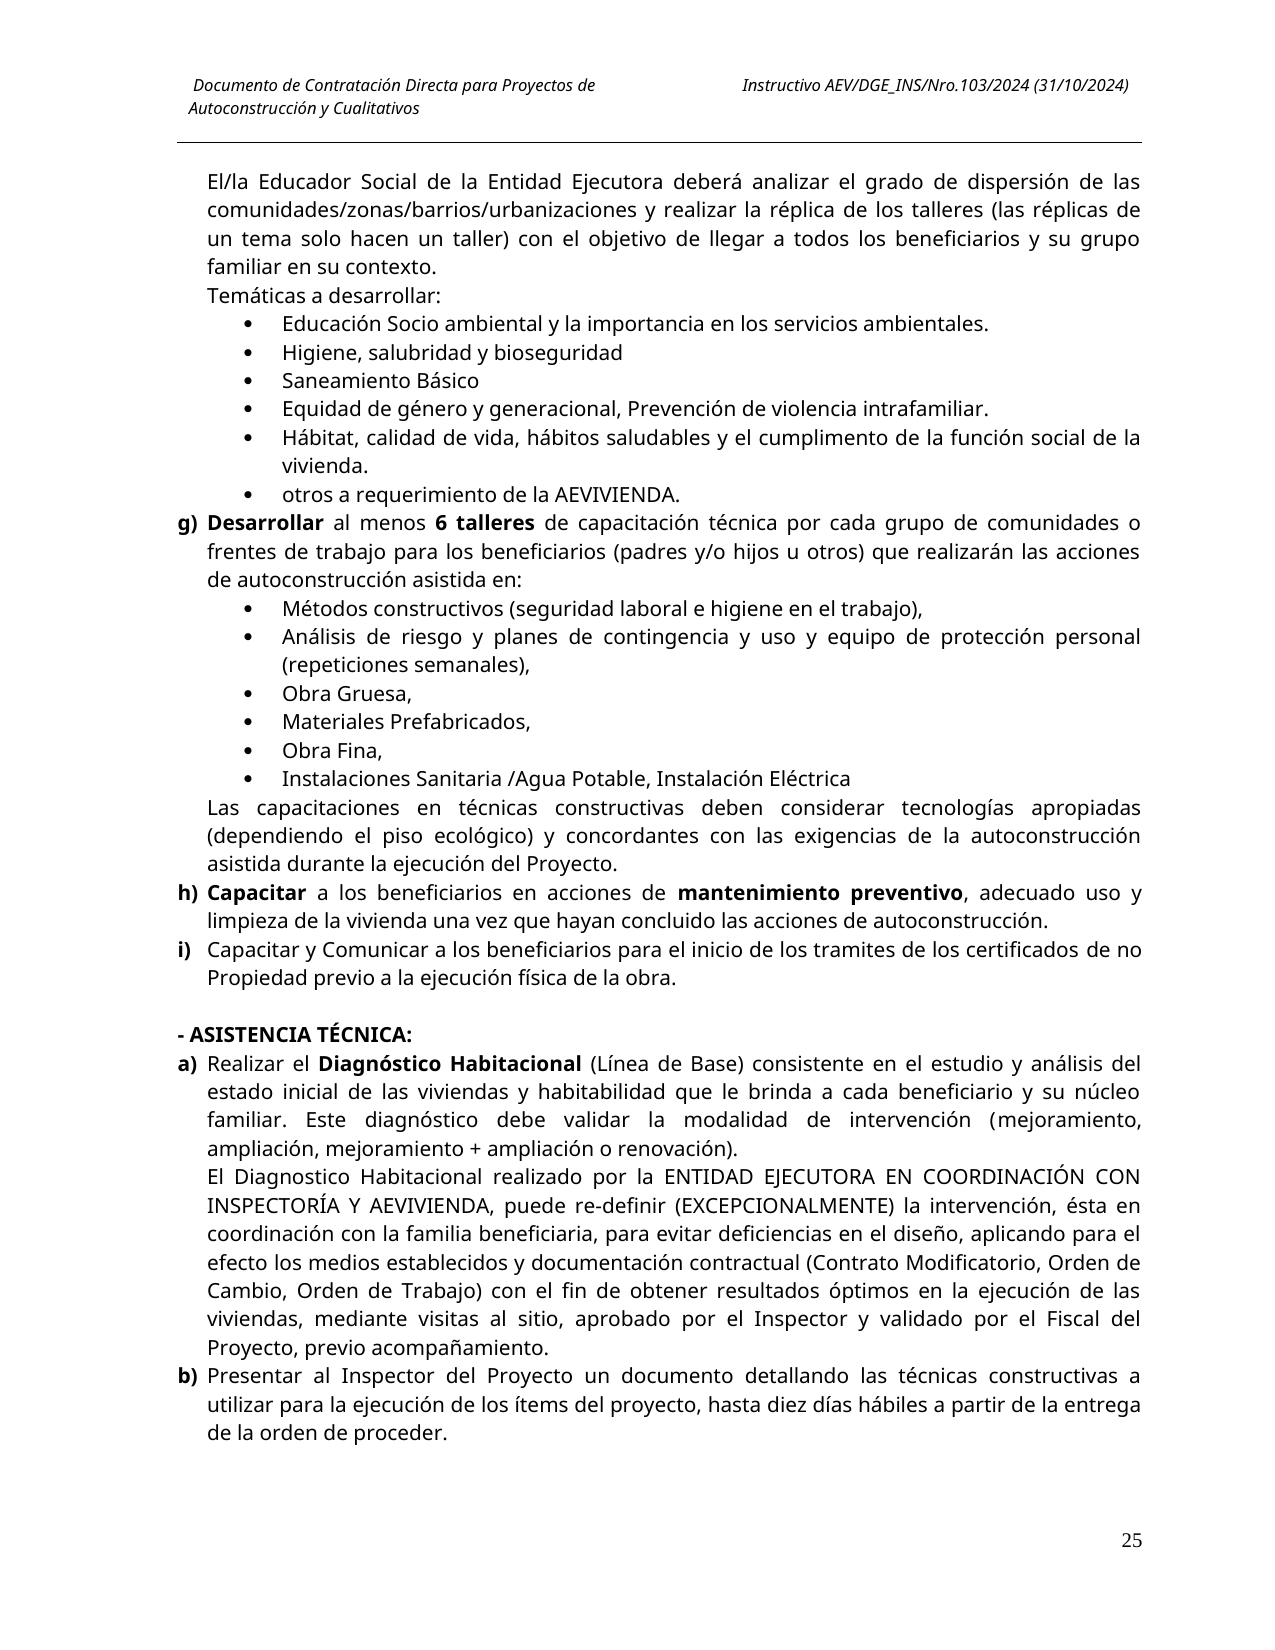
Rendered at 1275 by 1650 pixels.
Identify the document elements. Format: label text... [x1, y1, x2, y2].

list Hábitat, calidad de vida, hábitos saludables y el cumplimento de la función social de la vivienda. [244, 423, 1142, 480]
list Presentar al Inspector del Proyecto un documento detallando las técnicas constructivas a utilizar para la ejecución de los ítems del proyecto, hasta diez días hábiles a partir de la entrega de la orden de proceder. [177, 1361, 1142, 1447]
list Desarrollar al menos 6 talleres de capacitación técnica por cada grupo de comunidades o frentes de trabajo para los beneficiarios (padres y/o hijos u otros) que realizarán las acciones de autoconstrucción asistida en: [177, 508, 1142, 594]
text Las capacitaciones en técnicas constructivas deben considerar tecnologías apropiadas (dependiendo el piso ecológico) y concordantes con las exigencias de la autoconstrucción asistida durante la ejecución del Proyecto. [207, 793, 1142, 878]
list Educación Socio ambiental y la importancia en los servicios ambientales. [244, 309, 1142, 338]
list Instalaciones Sanitaria /Agua Potable, Instalación Eléctrica [244, 764, 1142, 793]
list Capacitar a los beneficiarios en acciones de mantenimiento preventivo, adecuado uso y limpieza de la vivienda una vez que hayan concluido las acciones de autoconstrucción. [177, 878, 1142, 935]
text - ASISTENCIA TÉCNICA: [177, 1020, 1142, 1049]
list Obra Fina, [244, 736, 1142, 764]
list Realizar el Diagnóstico Habitacional (Línea de Base) consistente en el estudio y análisis del estado inicial de las viviendas y habitabilidad que le brinda a cada beneficiario y su núcleo familiar. Este diagnóstico debe validar la modalidad de intervención (mejoramiento, ampliación, mejoramiento + ampliación o renovación). [177, 1049, 1142, 1162]
list Análisis de riesgo y planes de contingencia y uso y equipo de protección personal (repeticiones semanales), [244, 622, 1142, 679]
list Obra Gruesa, [244, 679, 1142, 707]
text El/la Educador Social de la Entidad Ejecutora deberá analizar el grado de dispersión de las comunidades/zonas/barrios/urbanizaciones y realizar la réplica de los talleres (las réplicas de un tema solo hacen un taller) con el objetivo de llegar a todos los beneficiarios y su grupo familiar en su contexto. [207, 167, 1142, 281]
text Temáticas a desarrollar: [177, 281, 1142, 309]
list otros a requerimiento de la AEVIVIENDA. [244, 480, 1142, 508]
list Capacitar y Comunicar a los beneficiarios para el inicio de los tramites de los certificados de no Propiedad previo a la ejecución física de la obra. [177, 935, 1142, 992]
list Saneamiento Básico [244, 366, 1142, 394]
list Equidad de género y generacional, Prevención de violencia intrafamiliar. [244, 394, 1142, 423]
list El Diagnostico Habitacional realizado por la ENTIDAD EJECUTORA EN COORDINACIÓN CON INSPECTORÍA Y AEVIVIENDA, puede re-definir (EXCEPCIONALMENTE) la intervención, ésta en coordinación con la familia beneficiaria, para evitar deficiencias en el diseño, aplicando para el efecto los medios establecidos y documentación contractual (Contrato Modificatorio, Orden de Cambio, Orden de Trabajo) con el fin de obtener resultados óptimos en la ejecución de las viviendas, mediante visitas al sitio, aprobado por el Inspector y validado por el Fiscal del Proyecto, previo acompañamiento. [207, 1162, 1142, 1361]
list Métodos constructivos (seguridad laboral e higiene en el trabajo), [244, 594, 1142, 622]
list Higiene, salubridad y bioseguridad [244, 338, 1142, 366]
list Materiales Prefabricados, [244, 707, 1142, 736]
